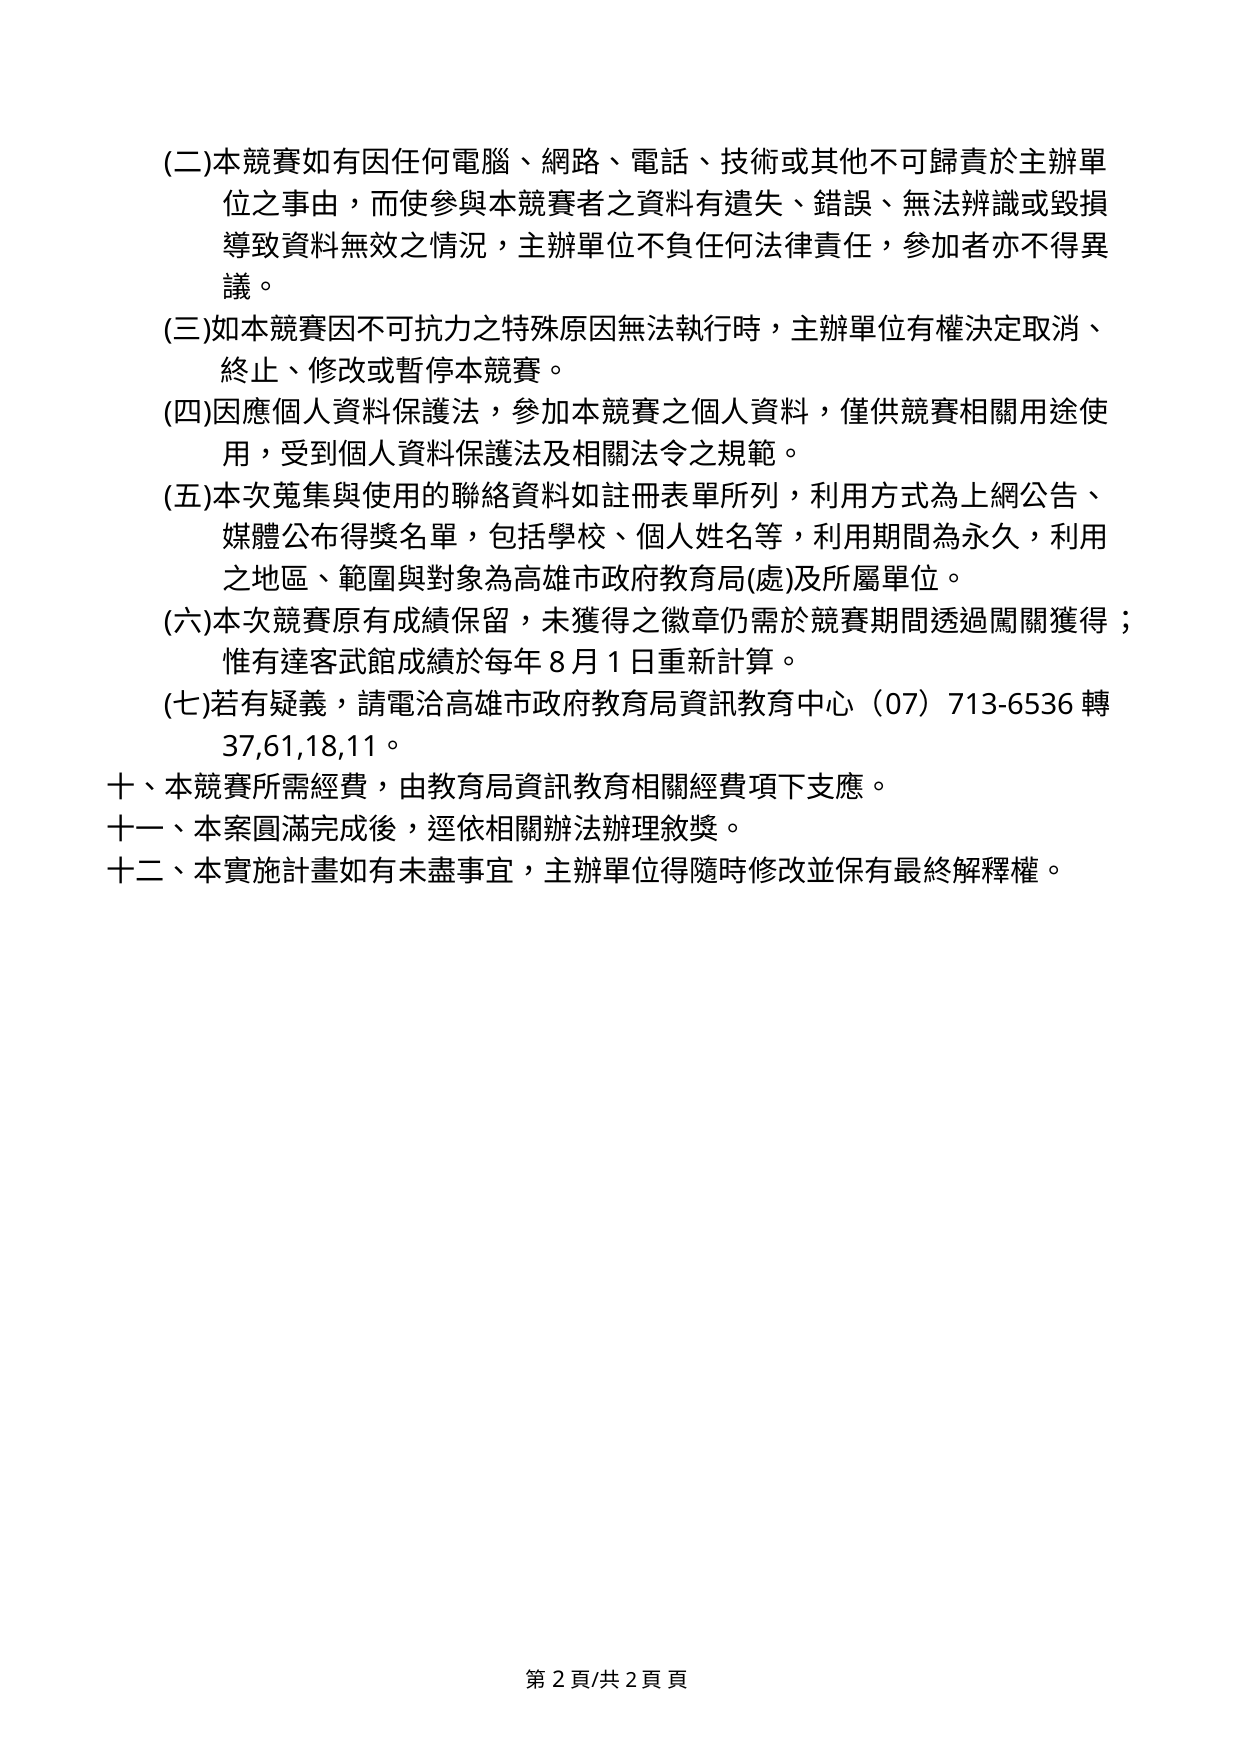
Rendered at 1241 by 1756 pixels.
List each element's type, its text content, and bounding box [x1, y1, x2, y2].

text (七)若有疑義，請電洽高雄市政府教育局資訊教育中心（07）713-6536 轉 37,61,18,11。 [163, 681, 1111, 764]
text 十一、本案圓滿完成後，逕依相關辦法辦理敘獎。 [106, 806, 1111, 848]
text (三)如本競賽因不可抗力之特殊原因無法執行時，主辦單位有權決定取消、 終止、修改或暫停本競賽。 [163, 306, 1111, 389]
text 十、本競賽所需經費，由教育局資訊教育相關經費項下支應。 [106, 764, 1111, 806]
text (六)本次競賽原有成績保留，未獲得之徽章仍需於競賽期間透過闖關獲得；惟有達客武館成績於每年8月1日重新計算。 [163, 598, 1111, 681]
text (四)因應個人資料保護法，參加本競賽之個人資料，僅供競賽相關用途使用，受到個人資料保護法及相關法令之規範。 [163, 389, 1111, 473]
text (五)本次蒐集與使用的聯絡資料如註冊表單所列，利用方式為上網公告、 媒體公布得獎名單，包括學校、個人姓名等，利用期間為永久，利用之地區、範圍與對象為高雄市政府教育局(處)及所屬單位。 [163, 473, 1111, 598]
text 十二、本實施計畫如有未盡事宜，主辦單位得隨時修改並保有最終解釋權。 [106, 848, 1111, 889]
text (二)本競賽如有因任何電腦、網路、電話、技術或其他不可歸責於主辦單 位之事由，而使參與本競賽者之資料有遺失、錯誤、無法辨識或毀損導致資料無效之情況，主辦單位不負任何法律責任，參加者亦不得異議。 [163, 139, 1111, 306]
